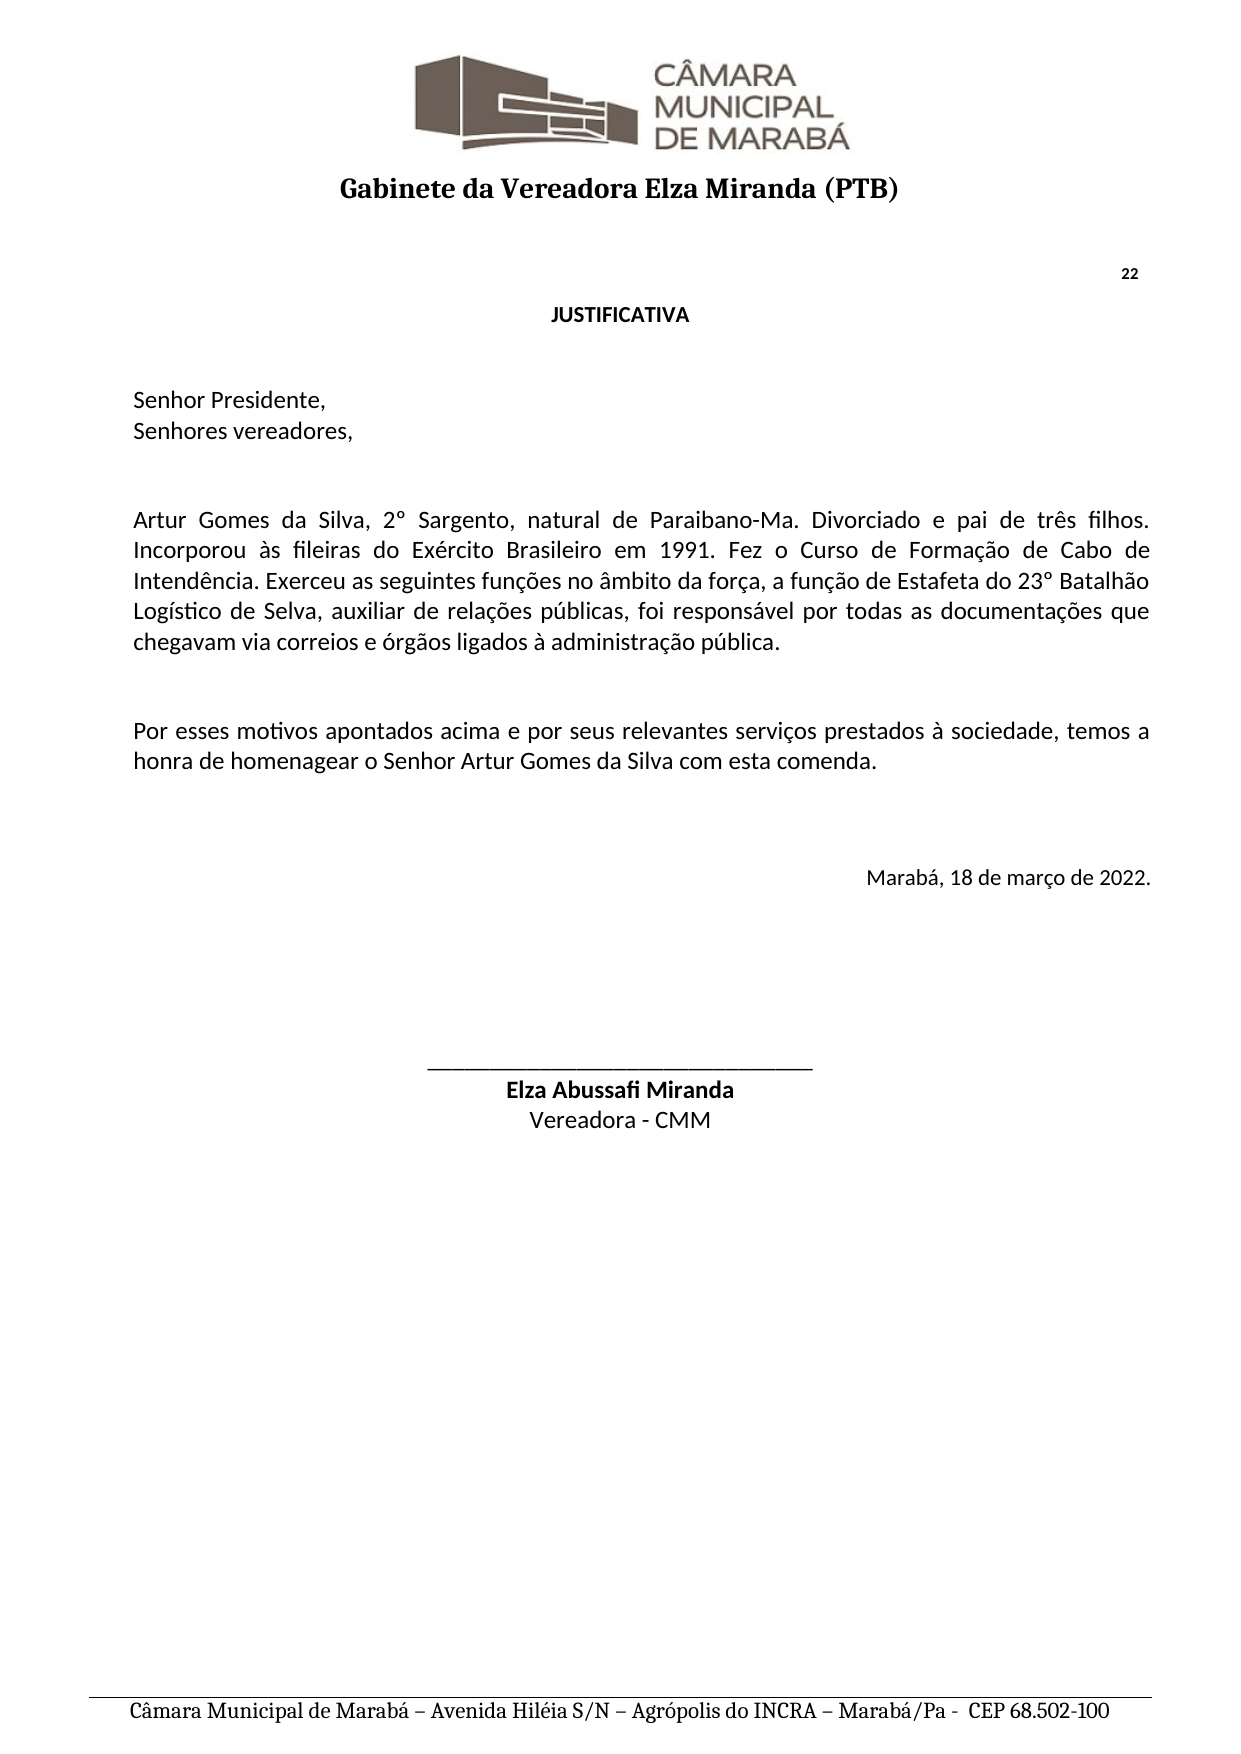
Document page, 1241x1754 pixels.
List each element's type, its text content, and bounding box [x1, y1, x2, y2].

picture [410, 52, 855, 154]
text Marabá, 18 de março de 2022. [89, 863, 1152, 891]
text _______________________________ [89, 1043, 1152, 1074]
text Vereadora - CMM [89, 1104, 1152, 1135]
text Senhores vereadores, [133, 415, 1152, 445]
text Elza Abussafi Miranda [89, 1074, 1152, 1104]
text Artur Gomes da Silva, 2º Sargento, natural de Paraibano-Ma. Divorciado e pai de três filhos. Incorporou às fileiras do Exército Brasileiro em 1991. Fez o Curso de Formação de Cabo de Intendência. Exerceu as seguintes funções no âmbito da força, a função de Estafeta do 23º Batalhão Logístico de Selva, auxiliar de relações públicas, foi responsável por todas as documentações que chegavam via correios e órgãos ligados à administração pública. [133, 504, 1152, 656]
text Senhor Presidente, [133, 384, 1152, 415]
text Por esses motivos apontados acima e por seus relevantes serviços prestados à sociedade, temos a honra de homenagear o Senhor Artur Gomes da Silva com esta comenda. [133, 715, 1152, 776]
text JUSTIFICATIVA [89, 300, 1152, 328]
